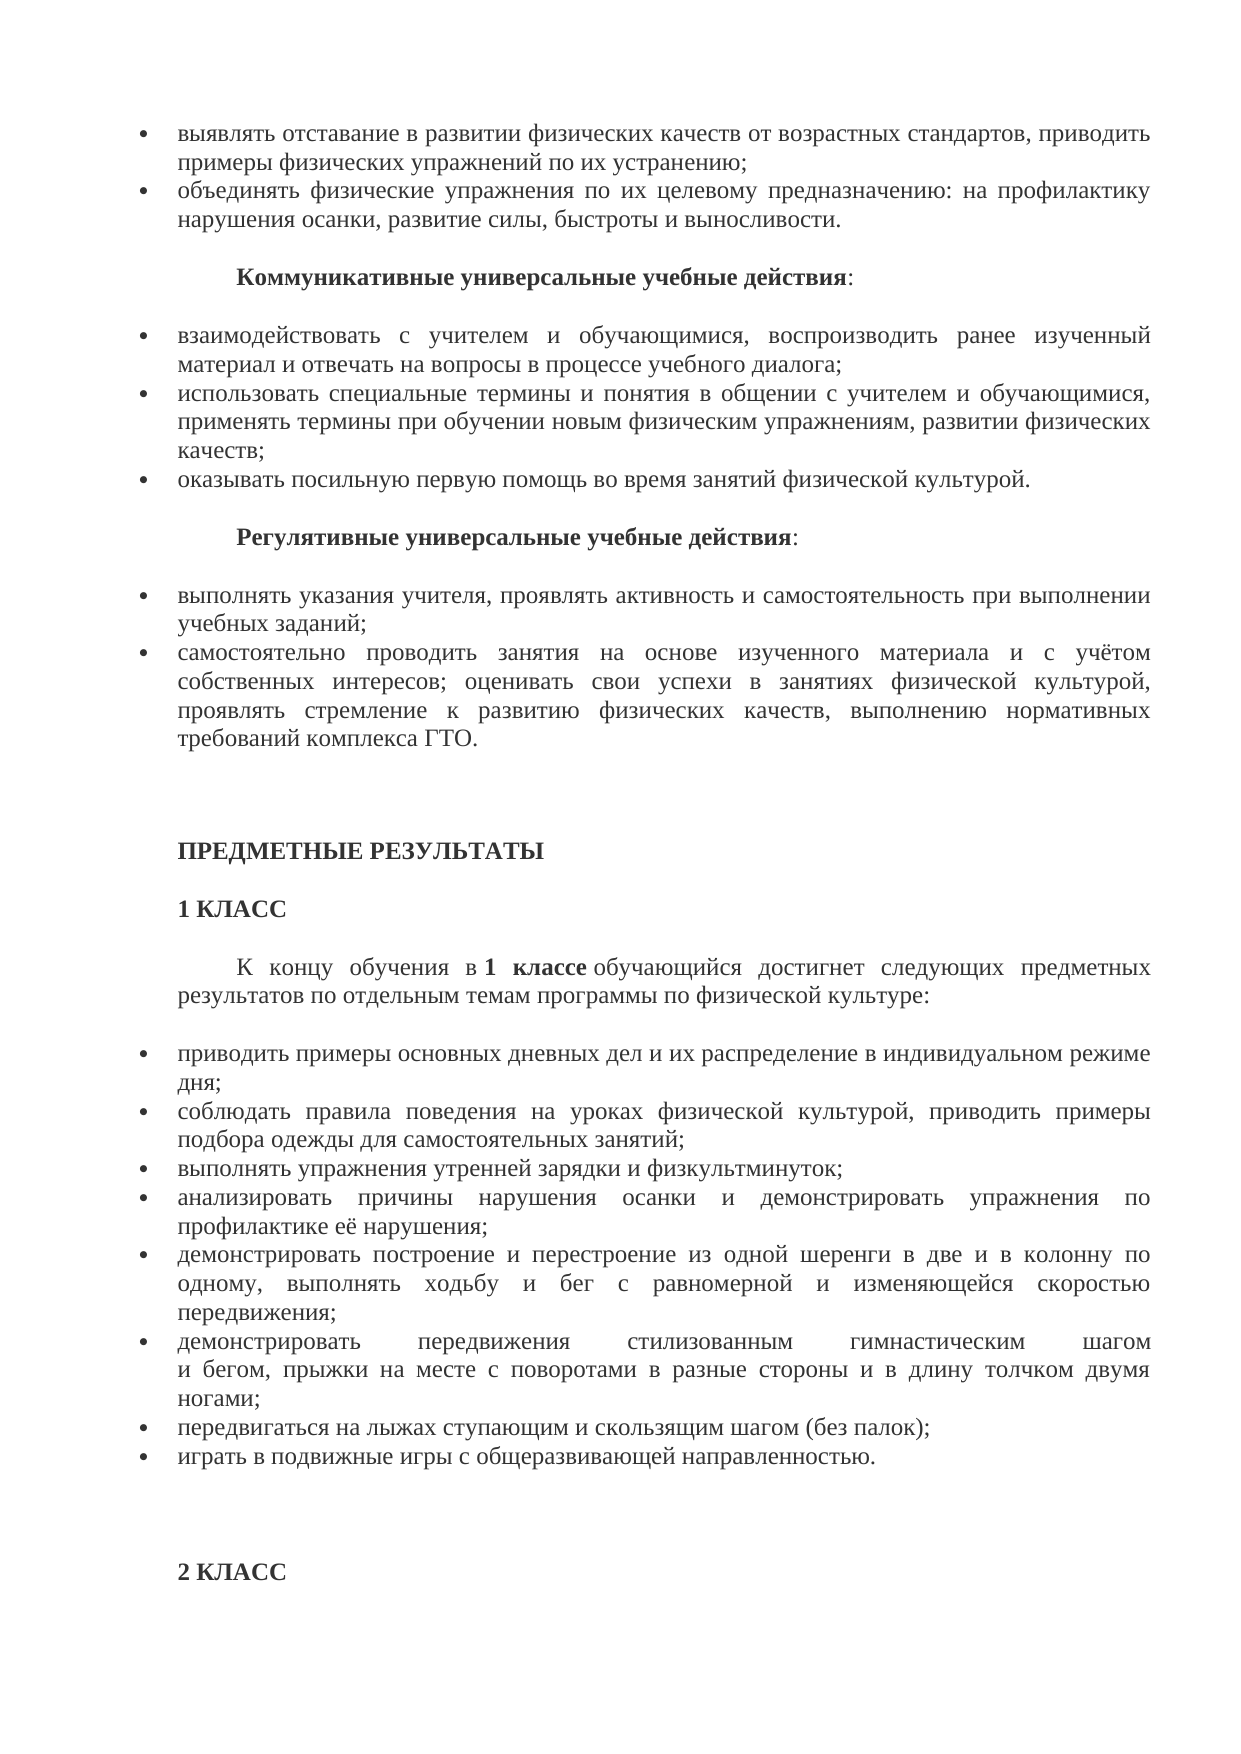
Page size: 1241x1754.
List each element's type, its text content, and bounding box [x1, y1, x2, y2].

text К концу обучения в 1 классе обучающийся достигнет следующих предметных результатов по отдельным темам программы по физической культуре: [177, 952, 1152, 1009]
list использовать специальные термины и понятия в общении с учителем и обучающимися, применять термины при обучении новым физическим упражнениям, развитии физических качеств; [140, 378, 1152, 464]
text 1 КЛАСС [177, 894, 1152, 922]
list оказывать посильную первую помощь во время занятий физической культурой. [140, 464, 1152, 493]
list взаимодействовать с учителем и обучающимися, воспроизводить ранее изученный материал и отвечать на вопросы в процессе учебного диалога; [140, 320, 1152, 378]
list играть в подвижные игры с общеразвивающей направленностью. [140, 1441, 1152, 1469]
text Коммуникативные универсальные учебные действия: [177, 262, 1152, 291]
list приводить примеры основных дневных дел и их распределение в индивидуальном режиме дня; [140, 1038, 1152, 1096]
list демонстрировать передвижения стилизованным гимнастическим шагом и бегом, прыжки на месте с поворотами в разные стороны и в длину толчком двумя ногами; [140, 1326, 1152, 1412]
list выявлять отставание в развитии физических качеств от возрастных стандартов, приводить примеры физических упражнений по их устранению; [140, 118, 1152, 176]
list соблюдать правила поведения на уроках физической культурой, приводить примеры подбора одежды для самостоятельных занятий; [140, 1096, 1152, 1153]
list объединять физические упражнения по их целевому предназначению: на профилактику нарушения осанки, развитие силы, быстроты и выносливости. [140, 176, 1152, 233]
text 2 КЛАСС [177, 1557, 1152, 1585]
list выполнять упражнения утренней зарядки и физкультминуток; [140, 1153, 1152, 1182]
list выполнять указания учителя, проявлять активность и самостоятельность при выполнении учебных заданий; [140, 580, 1152, 637]
text ПРЕДМЕТНЫЕ РЕЗУЛЬТАТЫ [177, 836, 1152, 864]
list передвигаться на лыжах ступающим и скользящим шагом (без палок); [140, 1412, 1152, 1441]
list самостоятельно проводить занятия на основе изученного материала и с учётом собственных интересов; оценивать свои успехи в занятиях физической культурой, проявлять стремление к развитию физических качеств, выполнению нормативных требований комплекса ГТО. [140, 637, 1152, 752]
text Регулятивные универсальные учебные действия: [177, 522, 1152, 551]
list анализировать причины нарушения осанки и демонстрировать упражнения по профилактике её нарушения; [140, 1182, 1152, 1239]
list демонстрировать построение и перестроение из одной шеренги в две и в колонну по одному, выполнять ходьбу и бег с равномерной и изменяющейся скоростью передвижения; [140, 1239, 1152, 1326]
